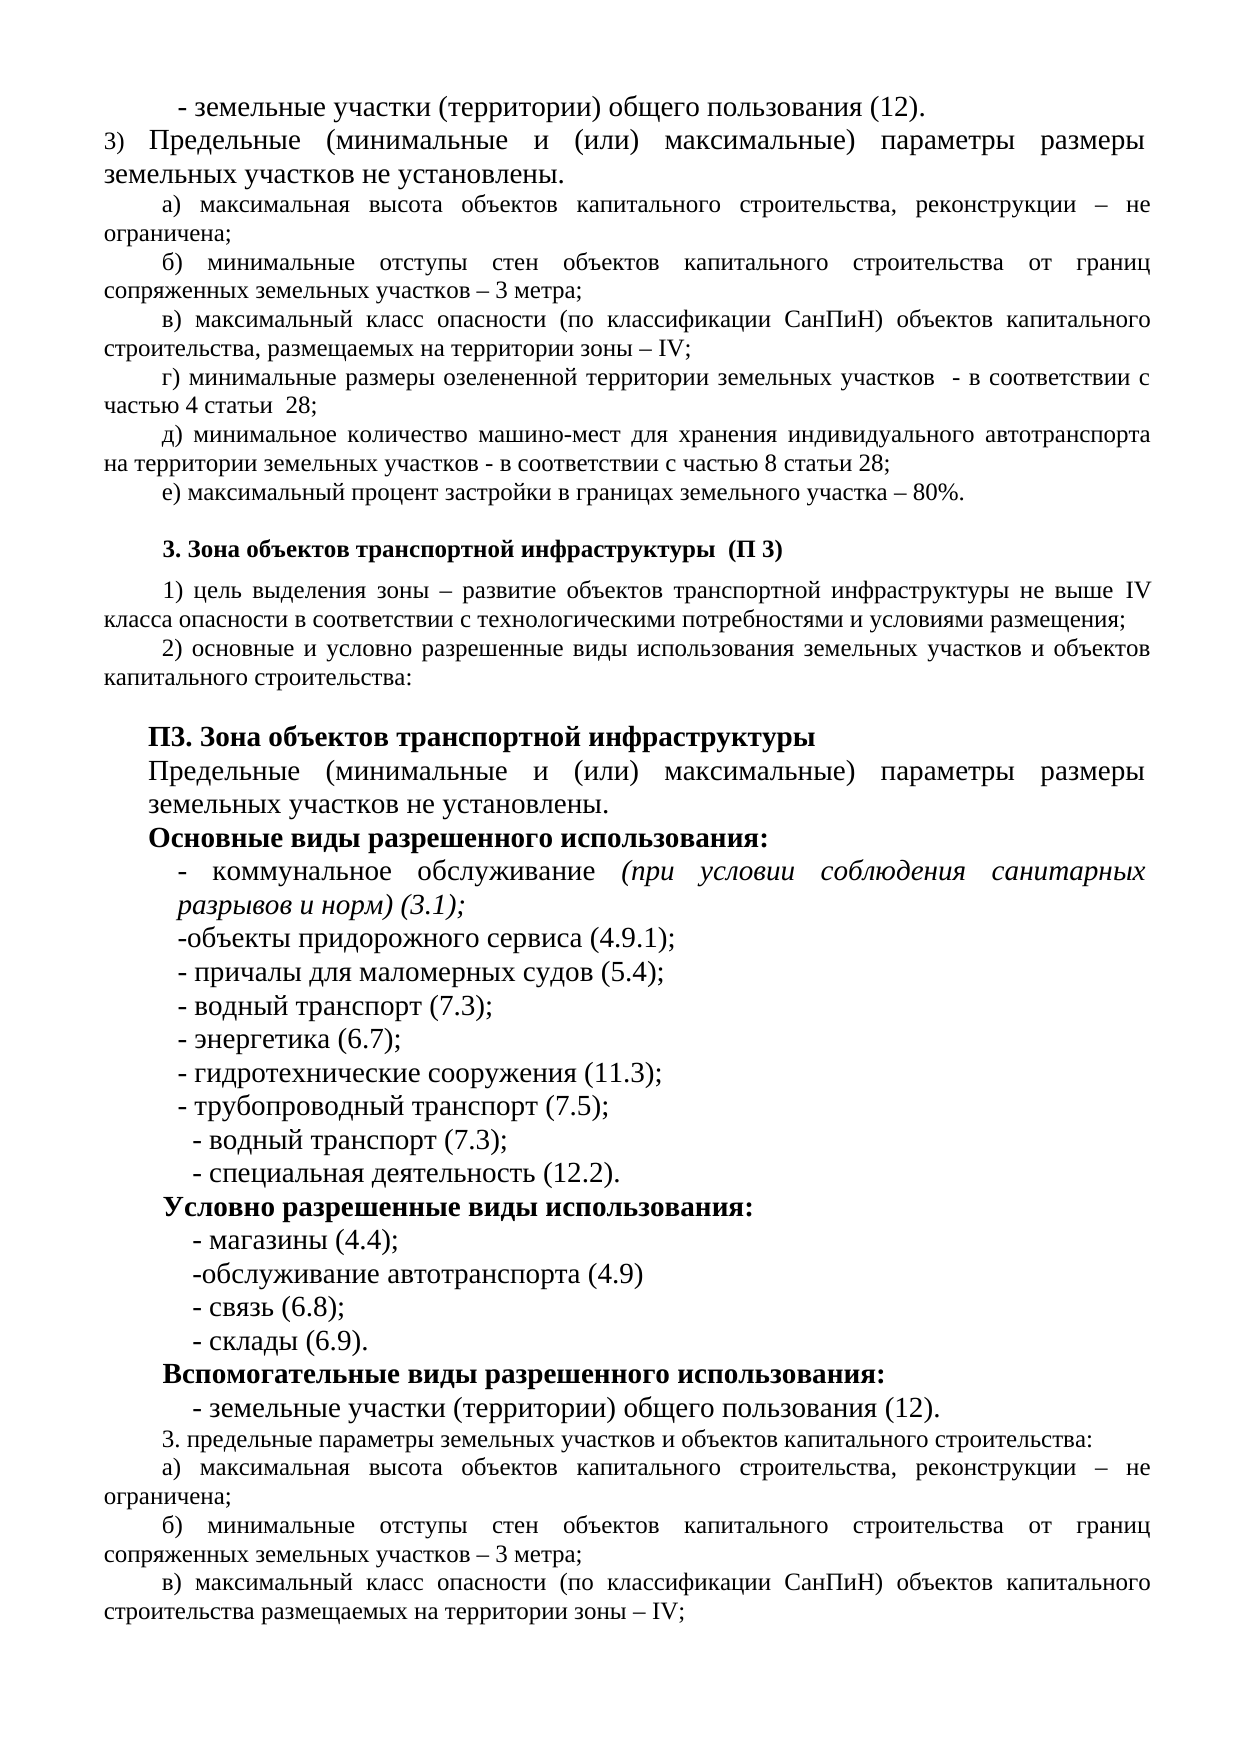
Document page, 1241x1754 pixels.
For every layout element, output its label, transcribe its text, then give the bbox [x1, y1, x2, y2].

text - склады (6.9). [103, 1323, 1146, 1357]
text - магазины (4.4); [103, 1222, 1146, 1256]
text 3) Предельные (минимальные и (или) максимальные) параметры размеры земельных участков не установлены. [103, 122, 1146, 189]
text б) минимальные отступы стен объектов капитального строительства от границ сопряженных земельных участков – ; [103, 247, 1152, 304]
text - гидротехнические сооружения (11.3); [103, 1055, 1146, 1088]
text - специальная деятельность (12.2). [118, 1155, 1146, 1189]
text Условно разрешенные виды использования: [103, 1189, 1146, 1222]
text г) минимальные размеры озелененной территории земельных участков - в соответствии с частью 4 статьи 28; [103, 362, 1152, 419]
text П3. Зона объектов транспортной инфраструктуры [103, 719, 1146, 753]
text - трубопроводный транспорт (7.5); [103, 1088, 1146, 1122]
text 3. предельные параметры земельных участков и объектов капитального строительства: [103, 1424, 1152, 1452]
text - связь (6.8); [103, 1289, 1146, 1323]
text в) максимальный класс опасности (по классификации СанПиН) объектов капитального строительства размещаемых на территории зоны – IV; [103, 1567, 1152, 1625]
text Вспомогательные виды разрешенного использования: [162, 1357, 1146, 1390]
text -обслуживание автотранспорта (4.9) [103, 1256, 1146, 1289]
text - земельные участки (территории) общего пользования (12). [103, 1390, 1146, 1424]
text Предельные (минимальные и (или) максимальные) параметры размеры земельных участков не установлены. [148, 753, 1146, 820]
text - земельные участки (территории) общего пользования (12). [103, 89, 1146, 122]
text в) максимальный класс опасности (по классификации СанПиН) объектов капитального строительства, размещаемых на территории зоны – IV; [103, 304, 1152, 362]
text -объекты придорожного сервиса (4.9.1); [103, 921, 1146, 954]
text 3. Зона объектов транспортной инфраструктуры (П 3) [103, 534, 1152, 563]
text - энергетика (6.7); [103, 1021, 1146, 1055]
text д) минимальное количество машино-мест для хранения индивидуального автотранспорта на территории земельных участков - в соответствии с частью 8 статьи 28; [103, 419, 1152, 477]
text - водный транспорт (7.3); [103, 988, 1146, 1021]
text е) максимальный процент застройки в границах земельного участка – 80%. [103, 477, 1152, 506]
text б) минимальные отступы стен объектов капитального строительства от границ сопряженных земельных участков – ; [103, 1510, 1152, 1567]
text - коммунальное обслуживание (при условии соблюдения санитарных разрывов и норм) (3.1); [177, 853, 1146, 921]
text 2) основные и условно разрешенные виды использования земельных участков и объектов капитального строительства: [103, 633, 1152, 691]
text 1) цель выделения зоны – развитие объектов транспортной инфраструктуры не выше IV класса опасности в соответствии с технологическими потребностями и условиями размещения; [103, 576, 1152, 633]
text - причалы для маломерных судов (5.4); [103, 954, 1146, 988]
text а) максимальная высота объектов капитального строительства, реконструкции – не ограничена; [103, 189, 1152, 247]
text а) максимальная высота объектов капитального строительства, реконструкции – не ограничена; [103, 1452, 1152, 1510]
text Основные виды разрешенного использования: [103, 820, 1146, 853]
text - водный транспорт (7.3); [118, 1122, 1146, 1155]
